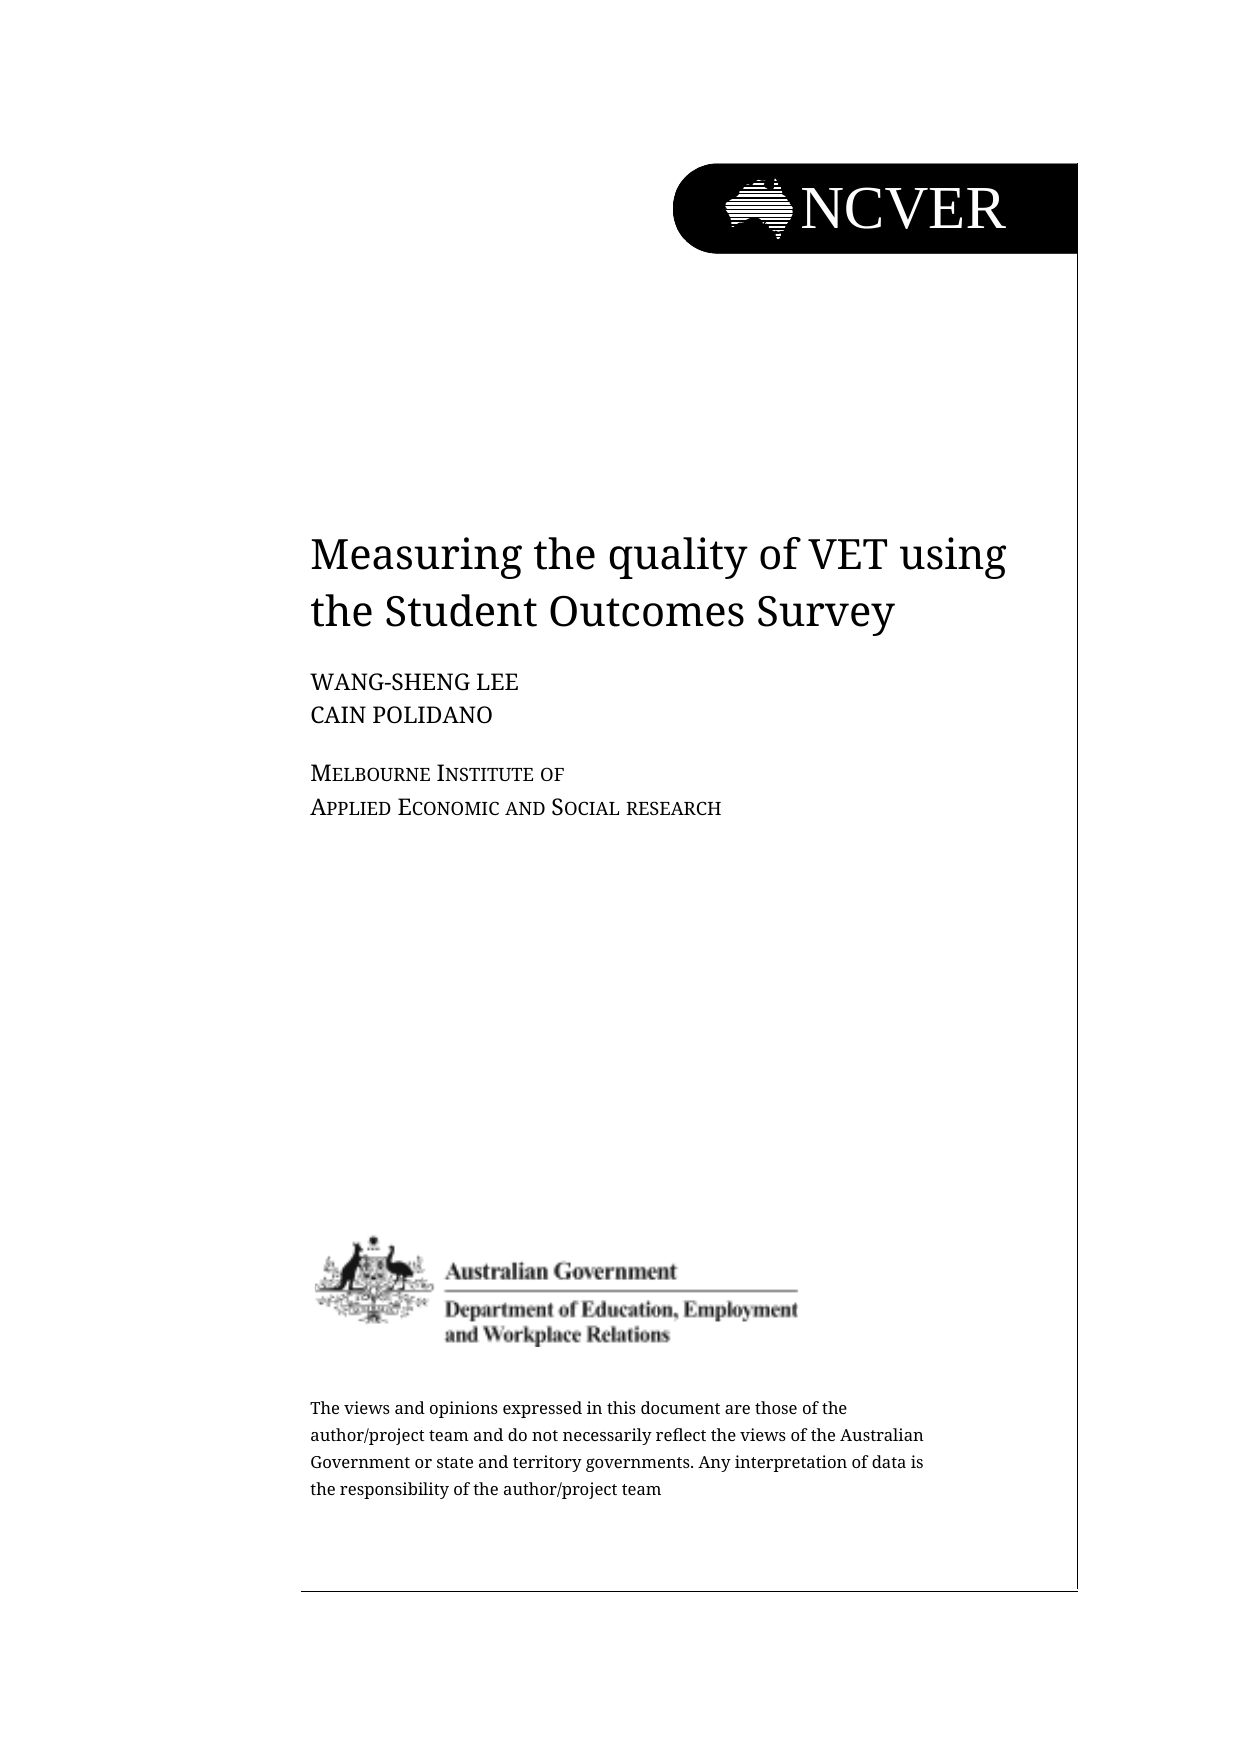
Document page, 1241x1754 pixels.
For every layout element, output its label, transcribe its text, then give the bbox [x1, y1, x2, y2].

picture [314, 1234, 799, 1347]
subtitle Measuring the quality of VET using the Student Outcomes Survey [310, 525, 1033, 638]
text WANG-SHENG LEE CAIN POLIDANO [310, 663, 1033, 730]
text Melbourne Institute of Applied Economic and Social research [310, 755, 1033, 822]
